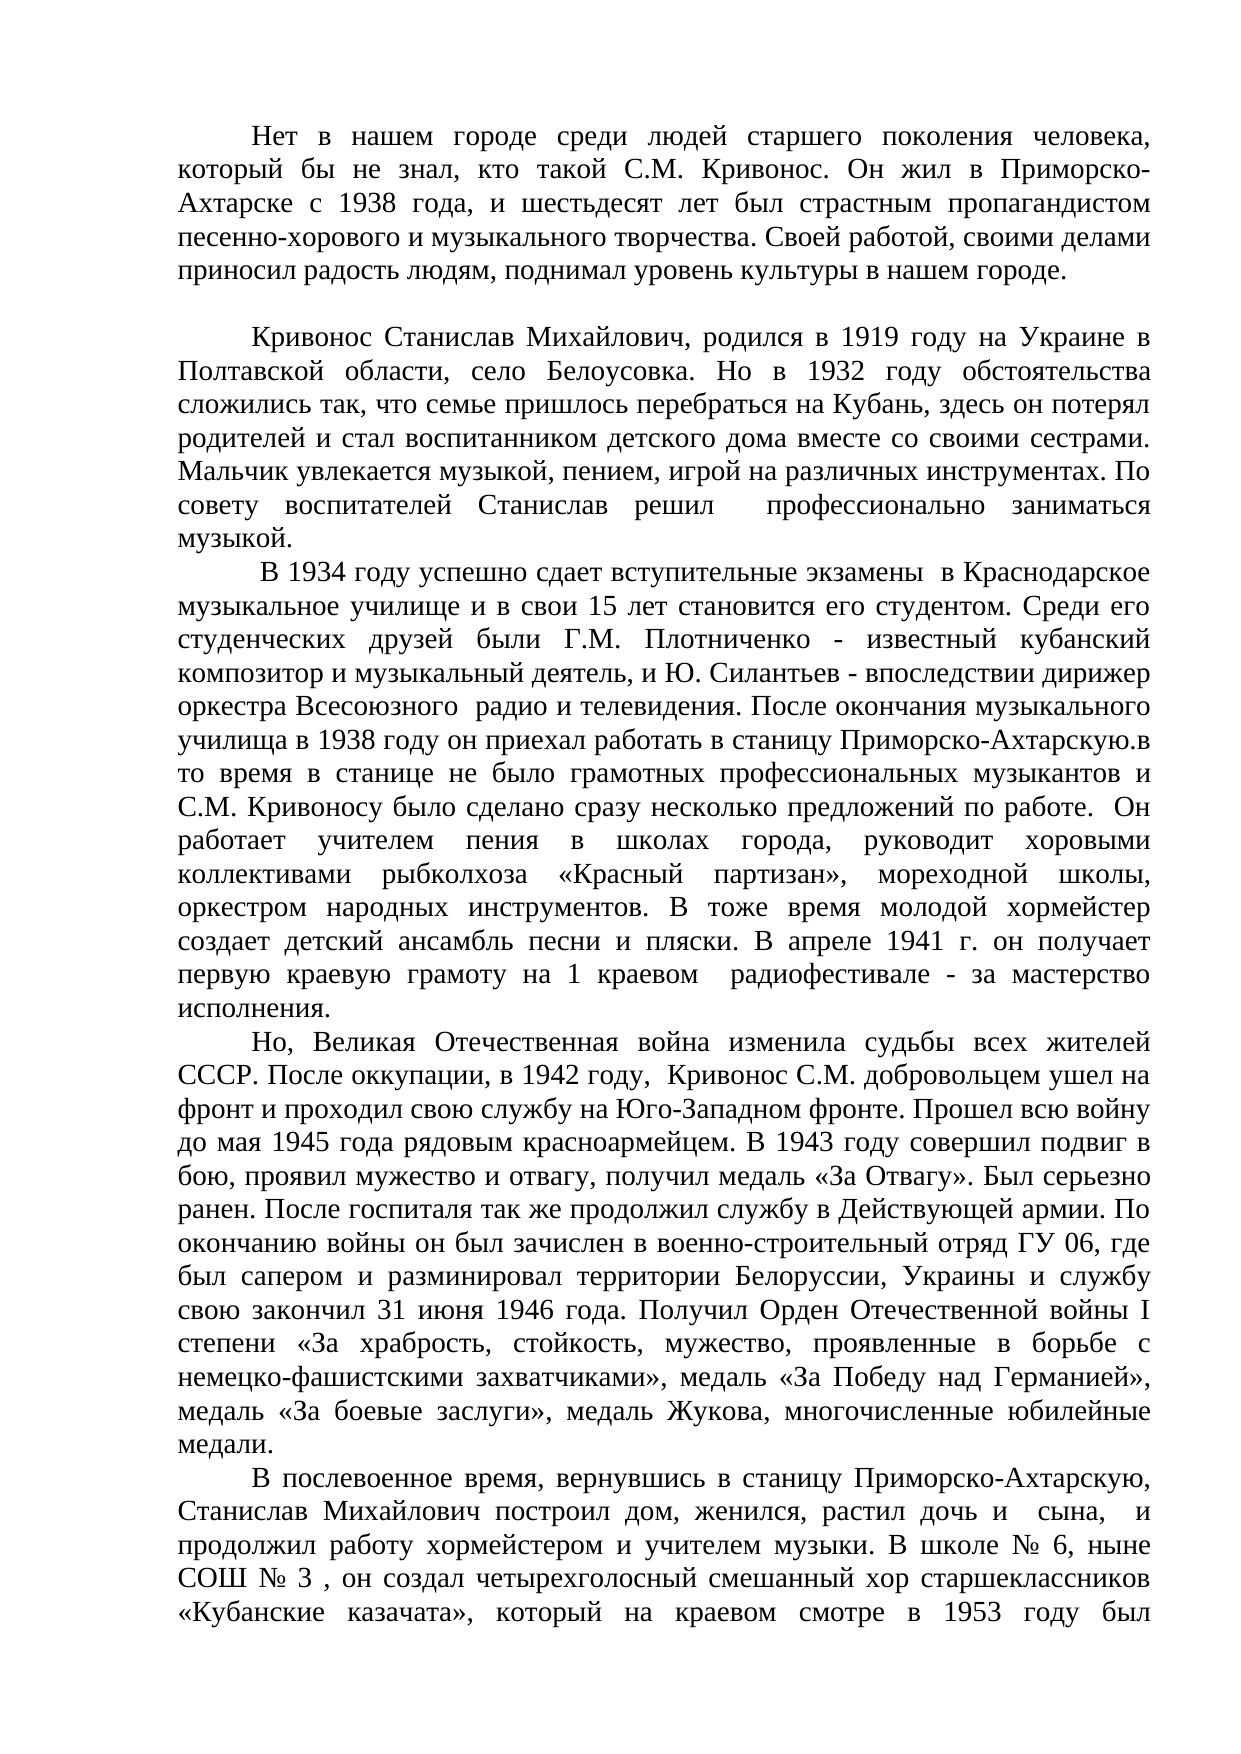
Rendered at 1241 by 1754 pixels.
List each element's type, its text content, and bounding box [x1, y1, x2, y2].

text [177, 1460, 1152, 1627]
text Нет в нашем городе среди людей старшего поколения человека, который бы не знал, кто такой С.М. Кривонос. Он жил в Приморско-Ахтарске с 1938 года, и шестьдесят лет был страстным пропагандистом песенно-хорового и музыкального творчества. Своей работой, своими делами приносил радость людям, поднимал уровень культуры в нашем городе. [177, 118, 1152, 286]
text В 1934 году успешно сдает вступительные экзамены в Краснодарское музыкальное училище и в свои 15 лет становится его студентом. Среди его студенческих друзей были Г.М. Плотниченко - известный кубанский композитор и музыкальный деятель, и Ю. Силантьев - впоследствии дирижер оркестра Всесоюзного радио и телевидения. После окончания музыкального училища в 1938 году он приехал работать в станицу Приморско-Ахтарскую.в то время в станице не было грамотных профессиональных музыкантов и С.М. Кривоносу было сделано сразу несколько предложений по работе. Он работает учителем пения в школах города, руководит хоровыми коллективами рыбколхоза «Красный партизан», мореходной школы, оркестром народных инструментов. В тоже время молодой хормейстер создает детский ансамбль песни и пляски. В апреле 1941 г. он получает первую краевую грамоту на 1 краевом радиофестивале - за мастерство исполнения. [177, 554, 1152, 1024]
text Но, Великая Отечественная война изменила судьбы всех жителей СССР. После оккупации, в 1942 году, Кривонос С.М. добровольцем ушел на фронт и проходил свою службу на Юго-Западном фронте. Прошел всю войну до мая 1945 года рядовым красноармейцем. В 1943 году совершил подвиг в бою, проявил мужество и отвагу, получил медаль «За Отвагу». Был серьезно ранен. После госпиталя так же продолжил службу в Действующей армии. По окончанию войны он был зачислен в военно-строительный отряд ГУ 06, где был сапером и разминировал территории Белоруссии, Украины и службу свою закончил 31 июня 1946 года. Получил Орден Отечественной войны I степени «За храбрость, стойкость, мужество, проявленные в борьбе с немецко-фашистскими захватчиками», медаль «За Победу над Германией», медаль «За боевые заслуги», медаль Жукова, многочисленные юбилейные медали. [177, 1024, 1152, 1460]
text Кривонос Станислав Михайлович, родился в 1919 году на Украине в Полтавской области, село Белоусовка. Но в 1932 году обстоятельства сложились так, что семье пришлось перебраться на Кубань, здесь он потерял родителей и стал воспитанником детского дома вместе со своими сестрами. Мальчик увлекается музыкой, пением, игрой на различных инструментах. По совету воспитателей Станислав решил профессионально заниматься музыкой. [177, 319, 1152, 554]
